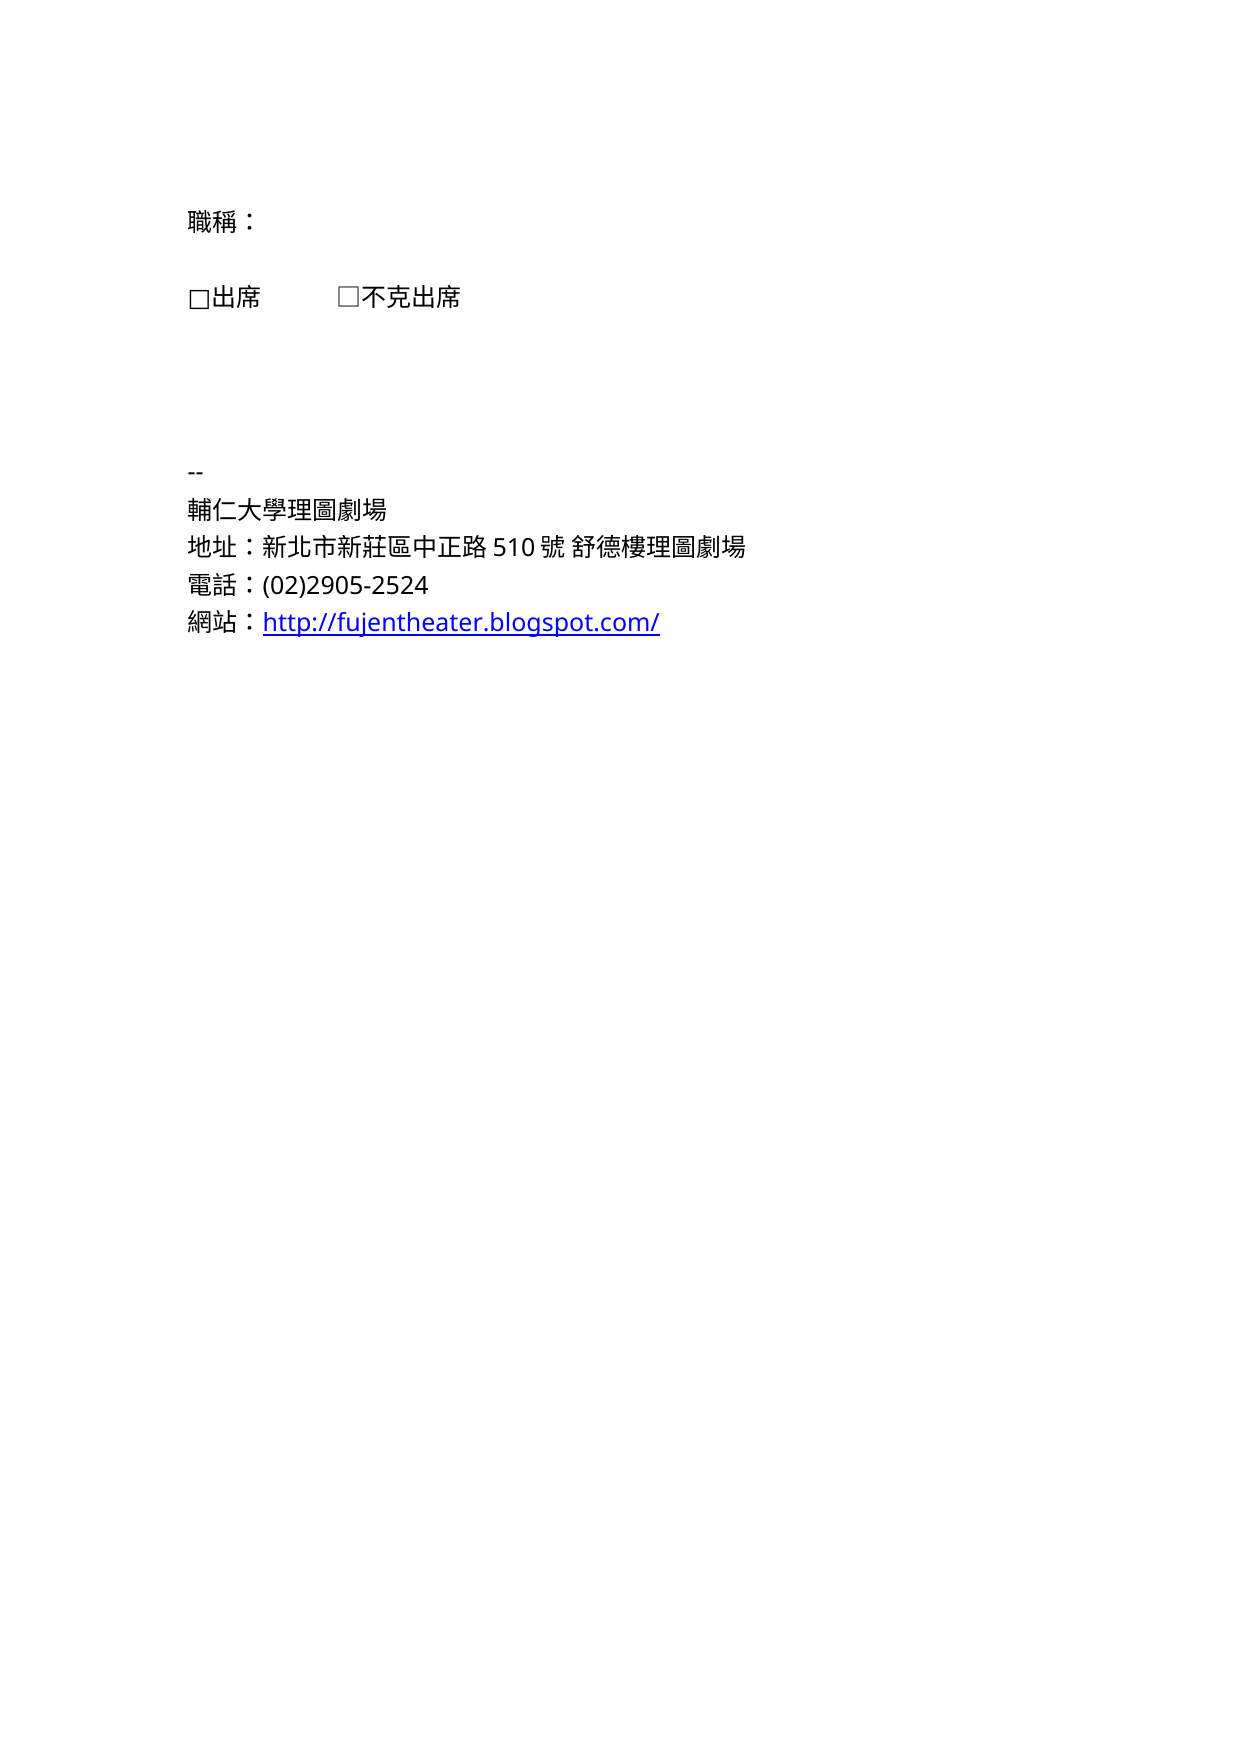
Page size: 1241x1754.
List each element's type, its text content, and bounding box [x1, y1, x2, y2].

text □出席 □不克出席 [187, 277, 1053, 314]
text 地址：新北市新莊區中正路510號 舒德樓理圖劇場 [187, 527, 1053, 564]
text 網站：http://fujentheater.blogspot.com/ [187, 602, 1053, 639]
text 輔仁大學理圖劇場 [187, 489, 1053, 527]
text 職稱： [187, 202, 1053, 239]
text -- [187, 452, 1053, 489]
text 電話：(02)2905-2524 [187, 564, 1053, 602]
